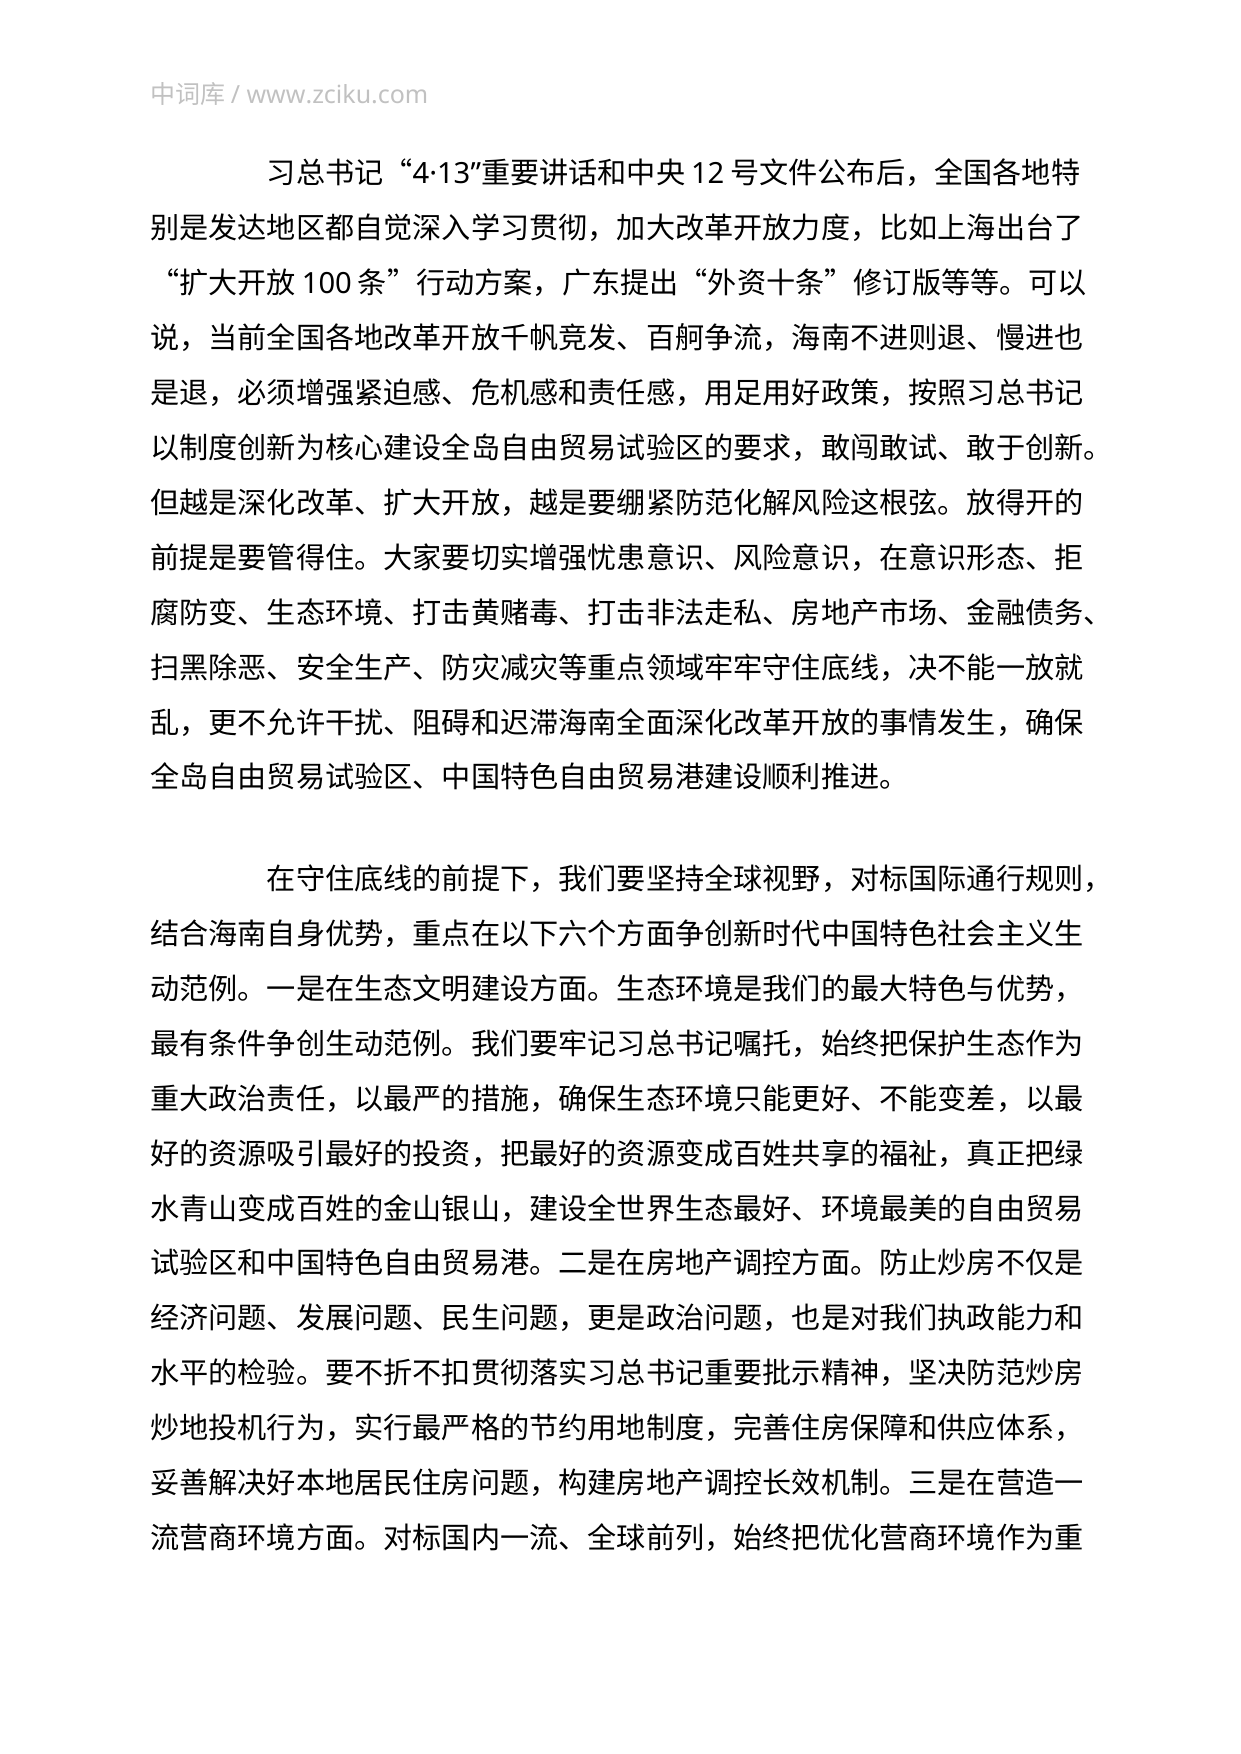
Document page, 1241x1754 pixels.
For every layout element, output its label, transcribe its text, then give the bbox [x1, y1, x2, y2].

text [150, 856, 1090, 1557]
text 习总书记“4·13”重要讲话和中央12号文件公布后，全国各地特别是发达地区都自觉深入学习贯彻，加大改革开放力度，比如上海出台了“扩大开放100条”行动方案，广东提出“外资十条”修订版等等。可以说，当前全国各地改革开放千帆竞发、百舸争流，海南不进则退、慢进也是退，必须增强紧迫感、危机感和责任感，用足用好政策，按照习总书记以制度创新为核心建设全岛自由贸易试验区的要求，敢闯敢试、敢于创新。但越是深化改革、扩大开放，越是要绷紧防范化解风险这根弦。放得开的前提是要管得住。大家要切实增强忧患意识、风险意识，在意识形态、拒腐防变、生态环境、打击黄赌毒、打击非法走私、房地产市场、金融债务、扫黑除恶、安全生产、防灾减灾等重点领域牢牢守住底线，决不能一放就乱，更不允许干扰、阻碍和迟滞海南全面深化改革开放的事情发生，确保全岛自由贸易试验区、中国特色自由贸易港建设顺利推进。 [150, 150, 1090, 796]
